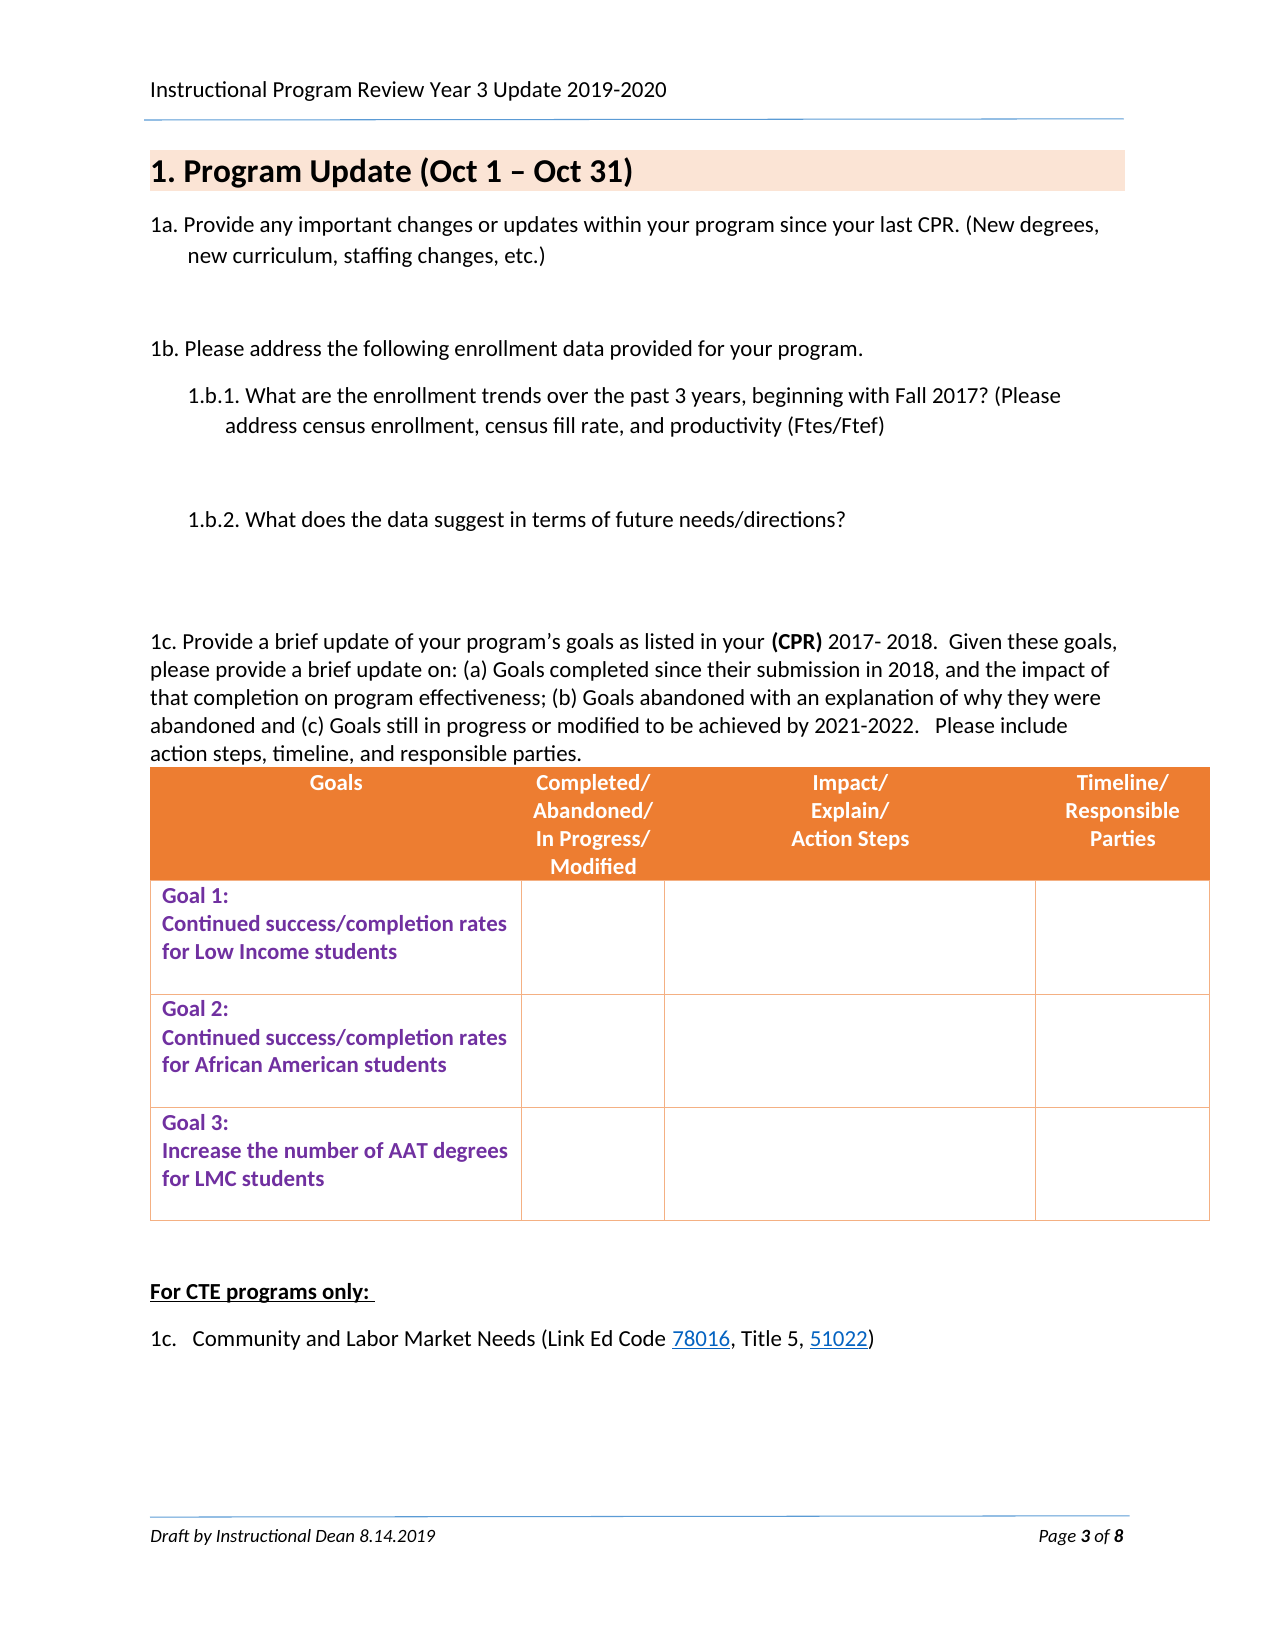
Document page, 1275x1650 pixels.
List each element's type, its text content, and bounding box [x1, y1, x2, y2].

table_cell [1036, 1108, 1209, 1220]
table_cell [522, 1108, 664, 1220]
table_cell Goal 2: Continued success/completion rates for African American students [151, 995, 521, 1107]
text 1. Program Update (Oct 1 – Oct 31) [150, 150, 1125, 191]
table_cell [522, 881, 664, 993]
table_cell [522, 995, 664, 1107]
table_cell [665, 881, 1035, 993]
text 1c. Community and Labor Market Needs (Link Ed Code 78016, Title 5, 51022) [150, 1324, 1125, 1352]
table_cell Goal 1: Continued success/completion rates for Low Income students [151, 881, 521, 993]
text 1.b.1. What are the enrollment trends over the past 3 years, beginning with Fall 2017? (Please address census enrollment, census fill rate, and productivity (Ftes/Ftef) [187, 381, 1125, 440]
text 1b. Please address the following enrollment data provided for your program. [150, 334, 1125, 363]
table_cell [1036, 881, 1209, 993]
table_cell Goal 3: Increase the number of AAT degrees for LMC students [151, 1108, 521, 1220]
table_header Timeline/ Responsible Parties [1036, 768, 1209, 880]
list 1c. Provide a brief update of your program’s goals as listed in your (CPR) 2017- 2018. Given these goals, please provide a brief update on: (a) Goals completed since their submission in 2018, and the impact of that completion on program effectiveness; (b) Goals abandoned with an explanation of why they were abandoned and (c) Goals still in progress or modified to be achieved by 2021-2022. Please include action steps, timeline, and responsible parties. [150, 627, 1125, 767]
table_header Impact/ Explain/ Action Steps [665, 768, 1035, 880]
table_header Completed/ Abandoned/ In Progress/ Modified [522, 768, 664, 880]
text For CTE programs only: [150, 1277, 1125, 1305]
table_cell [1036, 995, 1209, 1107]
table_header Goals [151, 768, 521, 880]
text 1a. Provide any important changes or updates within your program since your last CPR. (New degrees, new curriculum, staffing changes, etc.) [150, 211, 1125, 269]
table_cell [665, 1108, 1035, 1220]
table_cell [665, 995, 1035, 1107]
text 1.b.2. What does the data suggest in terms of future needs/directions? [187, 505, 1125, 533]
